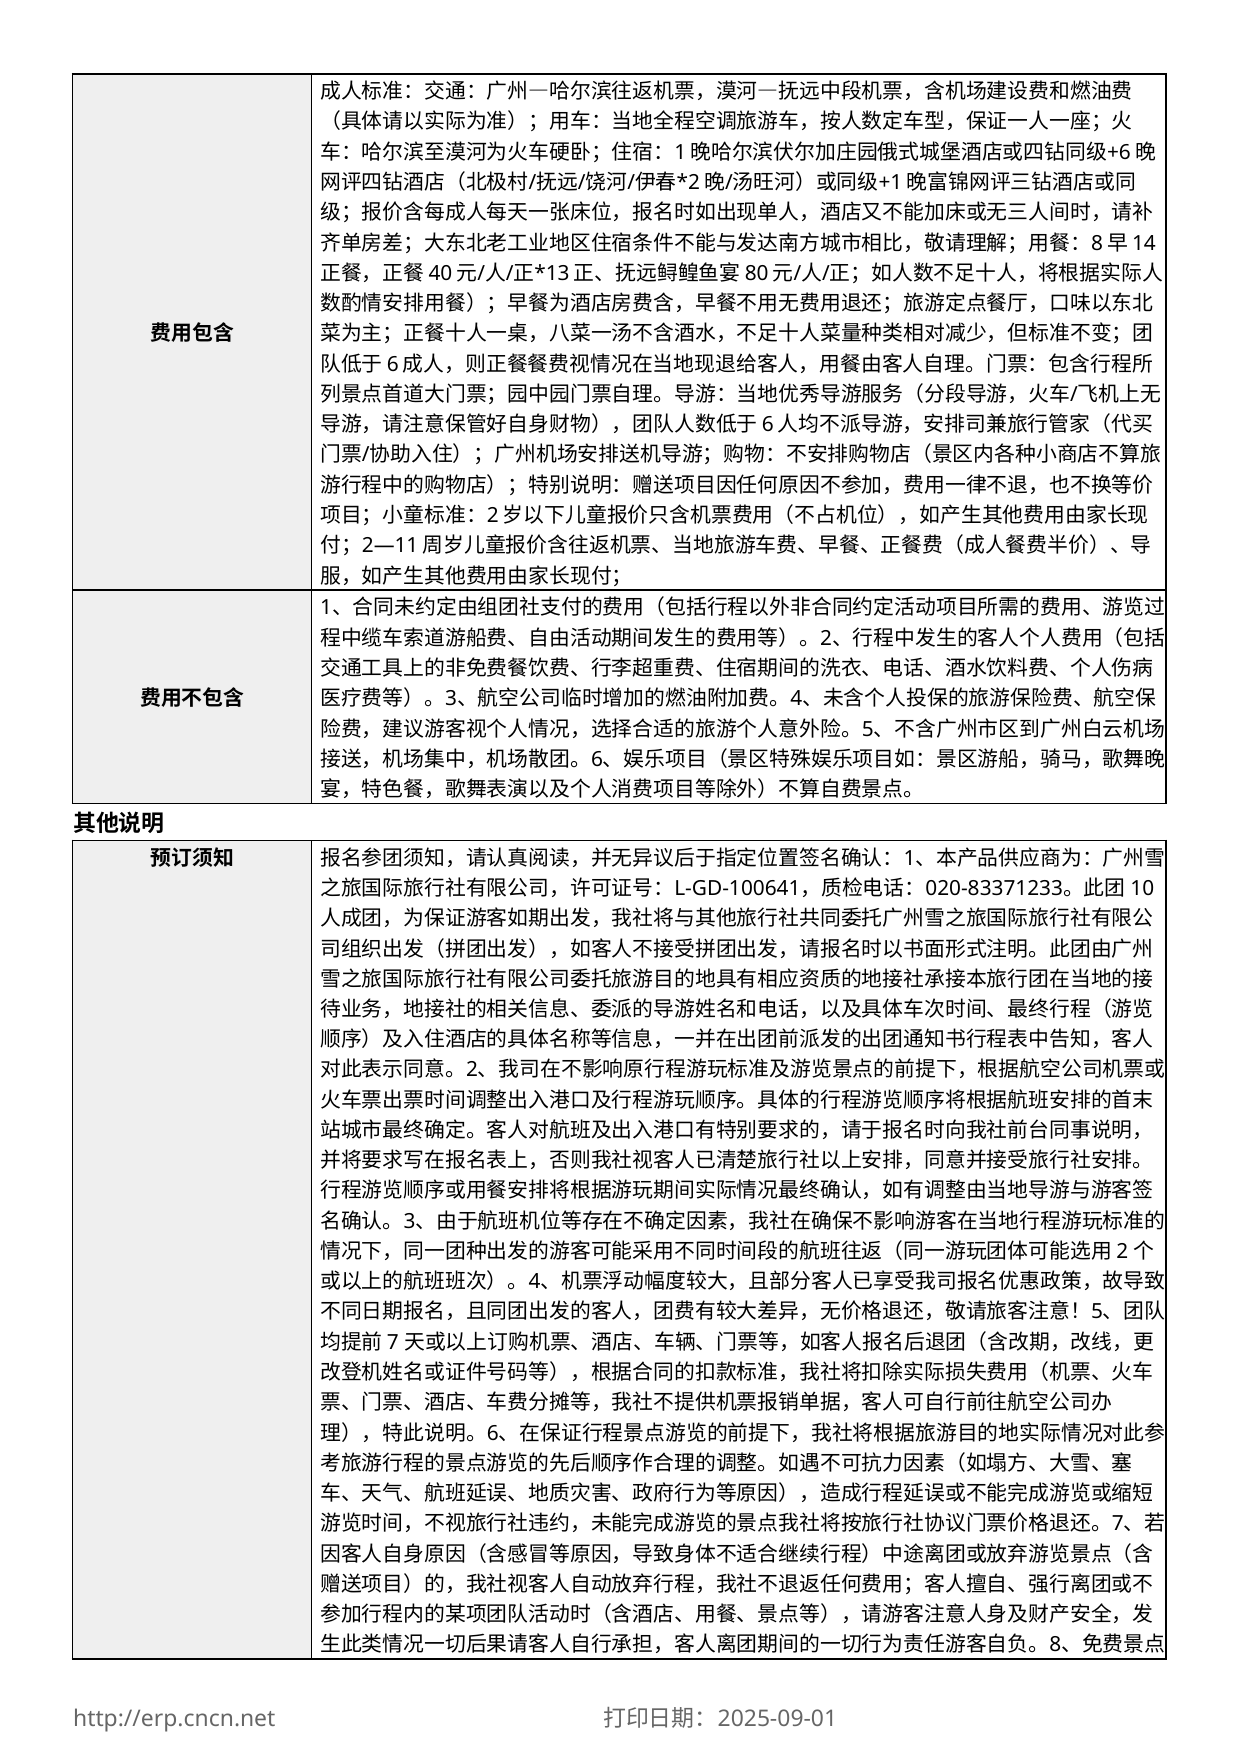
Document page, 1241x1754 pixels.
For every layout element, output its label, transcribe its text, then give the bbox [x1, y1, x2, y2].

table_cell 费用不包含 [73, 591, 311, 803]
table_header 预订须知 [73, 841, 311, 1658]
table_header 成人标准： [312, 75, 1165, 589]
text 其他说明 [73, 805, 1167, 838]
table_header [312, 841, 1165, 1658]
table_header 费用包含 [73, 75, 311, 589]
table_cell 1、合同未约定由组团社支付的费用（包括行程以外非合同约定活动项目所需的费用、游览过程中缆车索道游船费、自由活动期间发生的费用等）。 [312, 591, 1165, 803]
